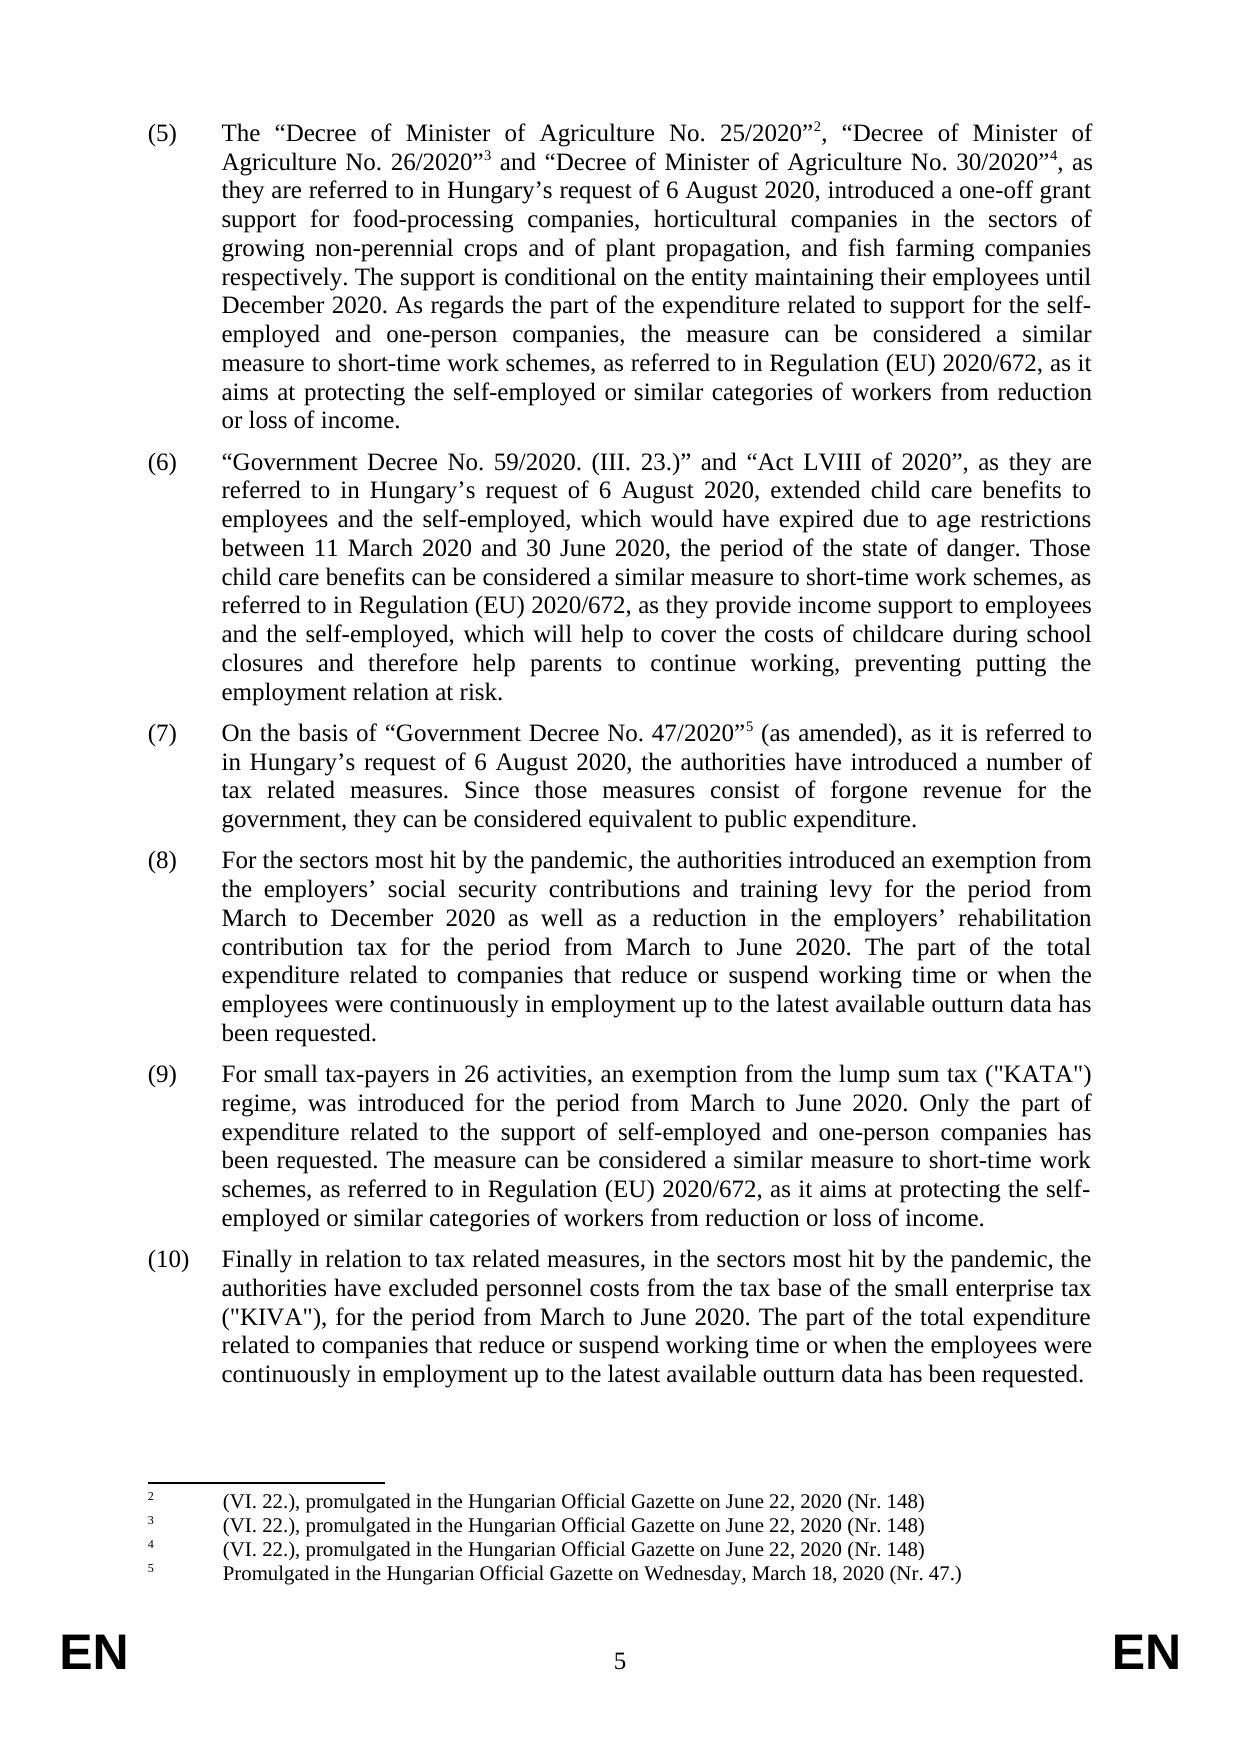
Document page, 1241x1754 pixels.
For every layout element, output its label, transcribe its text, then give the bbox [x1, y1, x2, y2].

text (9) For small tax-payers in 26 activities, an exemption from the lump sum tax ("KATA") regime, was introduced for the period from March to June 2020. Only the part of expenditure related to the support of self-employed and one-person companies has been requested. The measure can be considered a similar measure to short-time work schemes, as referred to in Regulation (EU) 2020/672, as it aims at protecting the self-employed or similar categories of workers from reduction or loss of income. [148, 1059, 1093, 1232]
text (7) On the basis of “Government Decree No. 47/2020” (as amended), as it is referred to in Hungary’s request of 6 August 2020, the authorities have introduced a number of tax related measures. Since those measures consist of forgone revenue for the government, they can be considered equivalent to public expenditure. [148, 718, 1093, 833]
text (10) Finally in relation to tax related measures, in the sectors most hit by the pandemic, the authorities have excluded personnel costs from the tax base of the small enterprise tax ("KIVA"), for the period from March to June 2020. The part of the total expenditure related to companies that reduce or suspend working time or when the employees were continuously in employment up to the latest available outturn data has been requested. [148, 1244, 1093, 1388]
text (6) “Government Decree No. 59/2020. (III. 23.)” and “Act LVIII of 2020”, as they are referred to in Hungary’s request of 6 August 2020, extended child care benefits to employees and the self-employed, which would have expired due to age restrictions between 11 March 2020 and 30 June 2020, the period of the state of danger. Those child care benefits can be considered a similar measure to short-time work schemes, as referred to in Regulation (EU) 2020/672, as they provide income support to employees and the self-employed, which will help to cover the costs of childcare during school closures and therefore help parents to continue working, preventing putting the employment relation at risk. [148, 447, 1093, 706]
text (5) The “Decree of Minister of Agriculture No. 25/2020”, “Decree of Minister of Agriculture No. 26/2020” and “Decree of Minister of Agriculture No. 30/2020”, as they are referred to in Hungary’s request of 6 August 2020, introduced a one-off grant support for food-processing companies, horticultural companies in the sectors of growing non-perennial crops and of plant propagation, and fish farming companies respectively. The support is conditional on the entity maintaining their employees until December 2020. As regards the part of the expenditure related to support for the self-employed and one-person companies, the measure can be considered a similar measure to short-time work schemes, as referred to in Regulation (EU) 2020/672, as it aims at protecting the self-employed or similar categories of workers from reduction or loss of income. [148, 118, 1093, 434]
text (8) For the sectors most hit by the pandemic, the authorities introduced an exemption from the employers’ social security contributions and training levy for the period from March to December 2020 as well as a reduction in the employers’ rehabilitation contribution tax for the period from March to June 2020. The part of the total expenditure related to companies that reduce or suspend working time or when the employees were continuously in employment up to the latest available outturn data has been requested. [148, 846, 1093, 1047]
